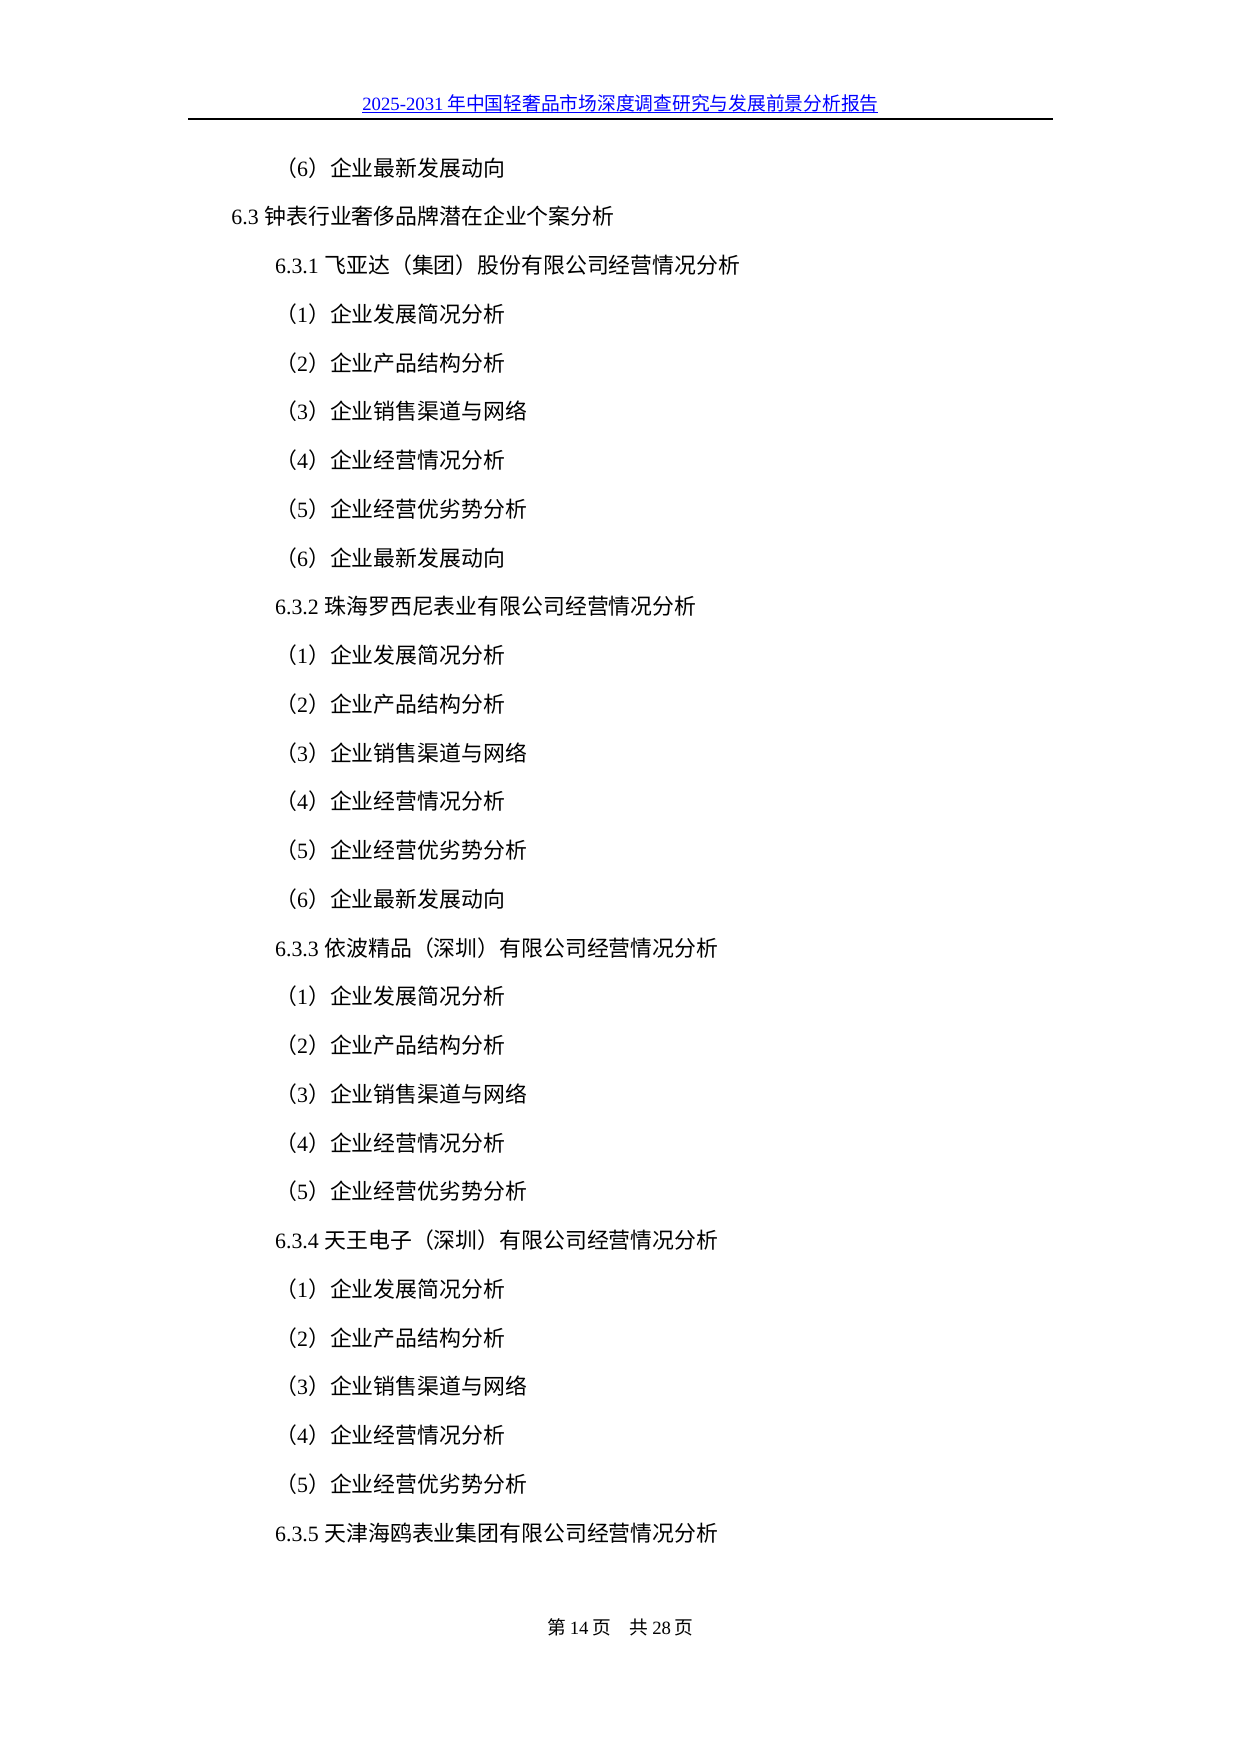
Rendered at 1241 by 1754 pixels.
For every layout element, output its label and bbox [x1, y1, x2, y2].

text [187, 150, 1053, 1548]
